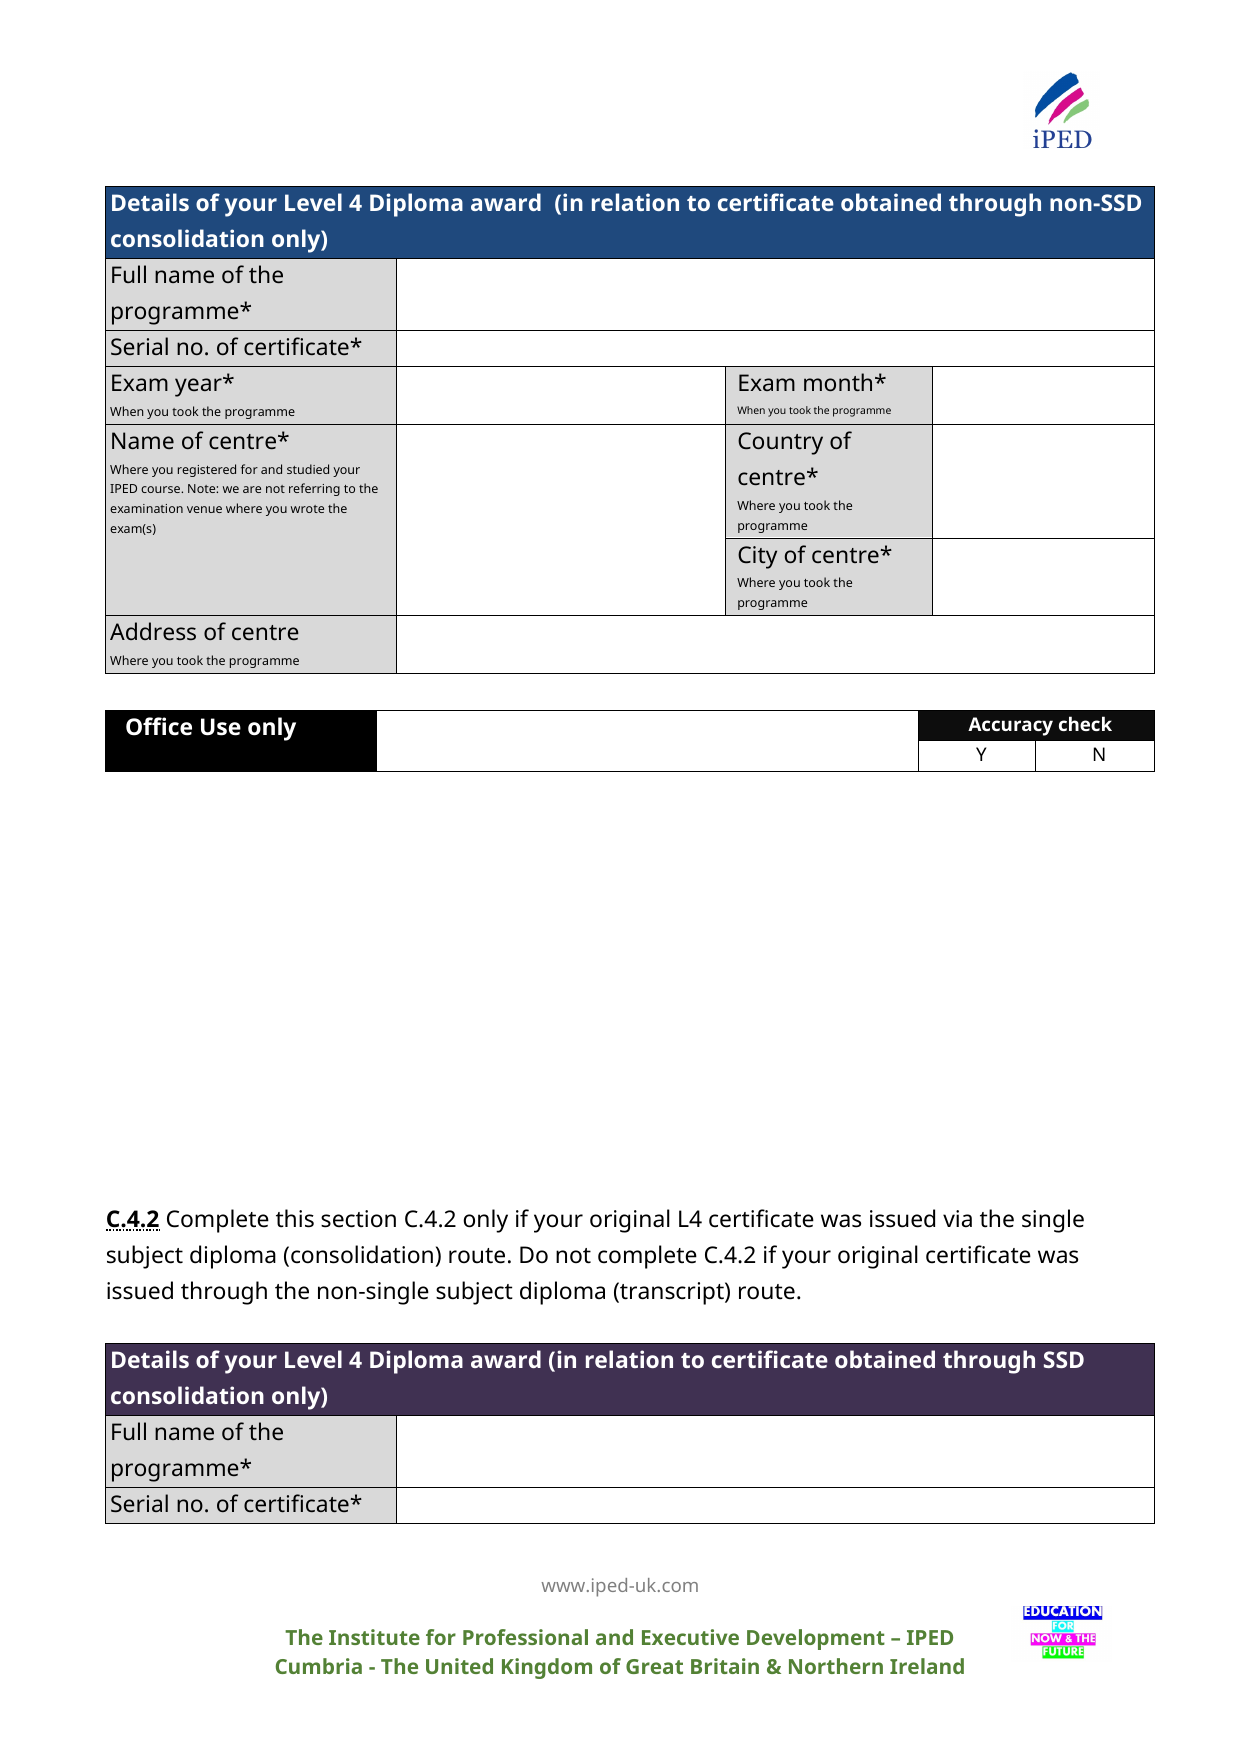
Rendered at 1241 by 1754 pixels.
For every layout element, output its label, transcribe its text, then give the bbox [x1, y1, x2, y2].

table_cell Serial no. of certificate* [106, 1488, 396, 1523]
table_cell Address of centre Where you took the programme [106, 616, 396, 673]
table_cell Y [919, 741, 1035, 771]
table_cell Serial no. of certificate* [106, 331, 396, 366]
table_cell [933, 367, 1154, 424]
table_cell Full name of the programme* [106, 1416, 396, 1487]
table_cell [933, 425, 1154, 537]
table_cell Exam month* When you took the programme [726, 367, 932, 424]
table_header Office Use only [106, 711, 376, 771]
table_cell [397, 1416, 1154, 1487]
picture [1010, 1606, 1113, 1662]
table_cell [397, 425, 725, 615]
table_header Accuracy check [919, 711, 1154, 740]
table_header Details of your Level 4 Diploma award (in relation to certificate obtained through SSD consolidation only) [106, 1344, 1154, 1415]
table_cell Name of centre* Where you registered for and studied your IPED course. Note: we are not referring to the examination venue where you wrote the exam(s) [106, 425, 396, 615]
table_cell Country of centre* Where you took the programme [726, 425, 932, 537]
text C.4.2 Complete this section C.4.2 only if your original L4 certificate was issued via the single subject diploma (consolidation) route. Do not complete C.4.2 if your original certificate was issued through the non-single subject diploma (transcript) route. [106, 1203, 1090, 1306]
table_cell [397, 259, 1154, 330]
table_cell [397, 367, 725, 424]
table_cell [397, 1488, 1154, 1523]
table_header Details of your Level 4 Diploma award (in relation to certificate obtained through non-SSD consolidation only) [106, 187, 1154, 258]
picture [1023, 71, 1101, 149]
table_cell [397, 616, 1154, 673]
table_cell City of centre* Where you took the programme [726, 539, 932, 615]
table_cell [397, 331, 1154, 366]
table_cell Exam year* When you took the programme [106, 367, 396, 424]
table_cell Full name of the programme* [106, 259, 396, 330]
table_cell N [1036, 741, 1154, 771]
table_cell [933, 539, 1154, 615]
table_header [377, 711, 918, 771]
